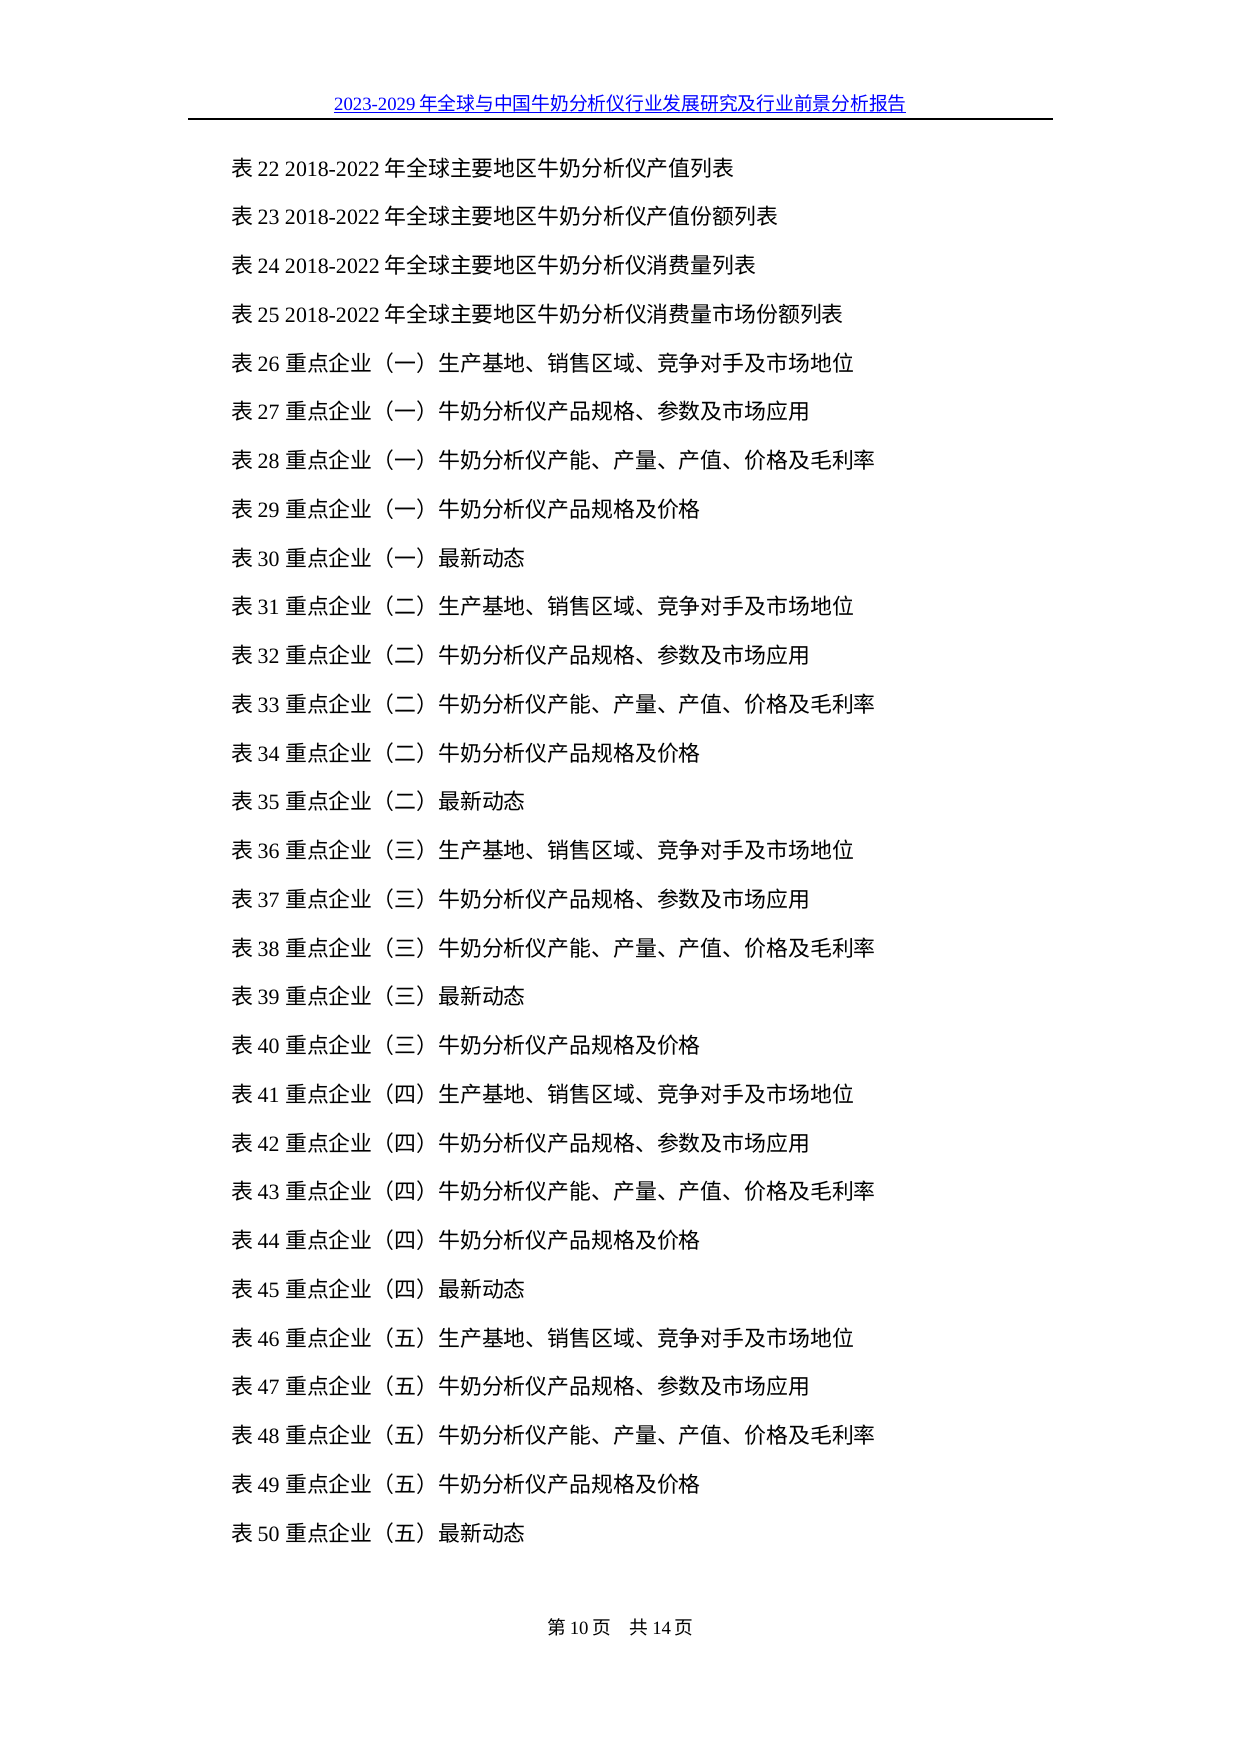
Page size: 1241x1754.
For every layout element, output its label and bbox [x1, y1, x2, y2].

text [187, 150, 1053, 1548]
